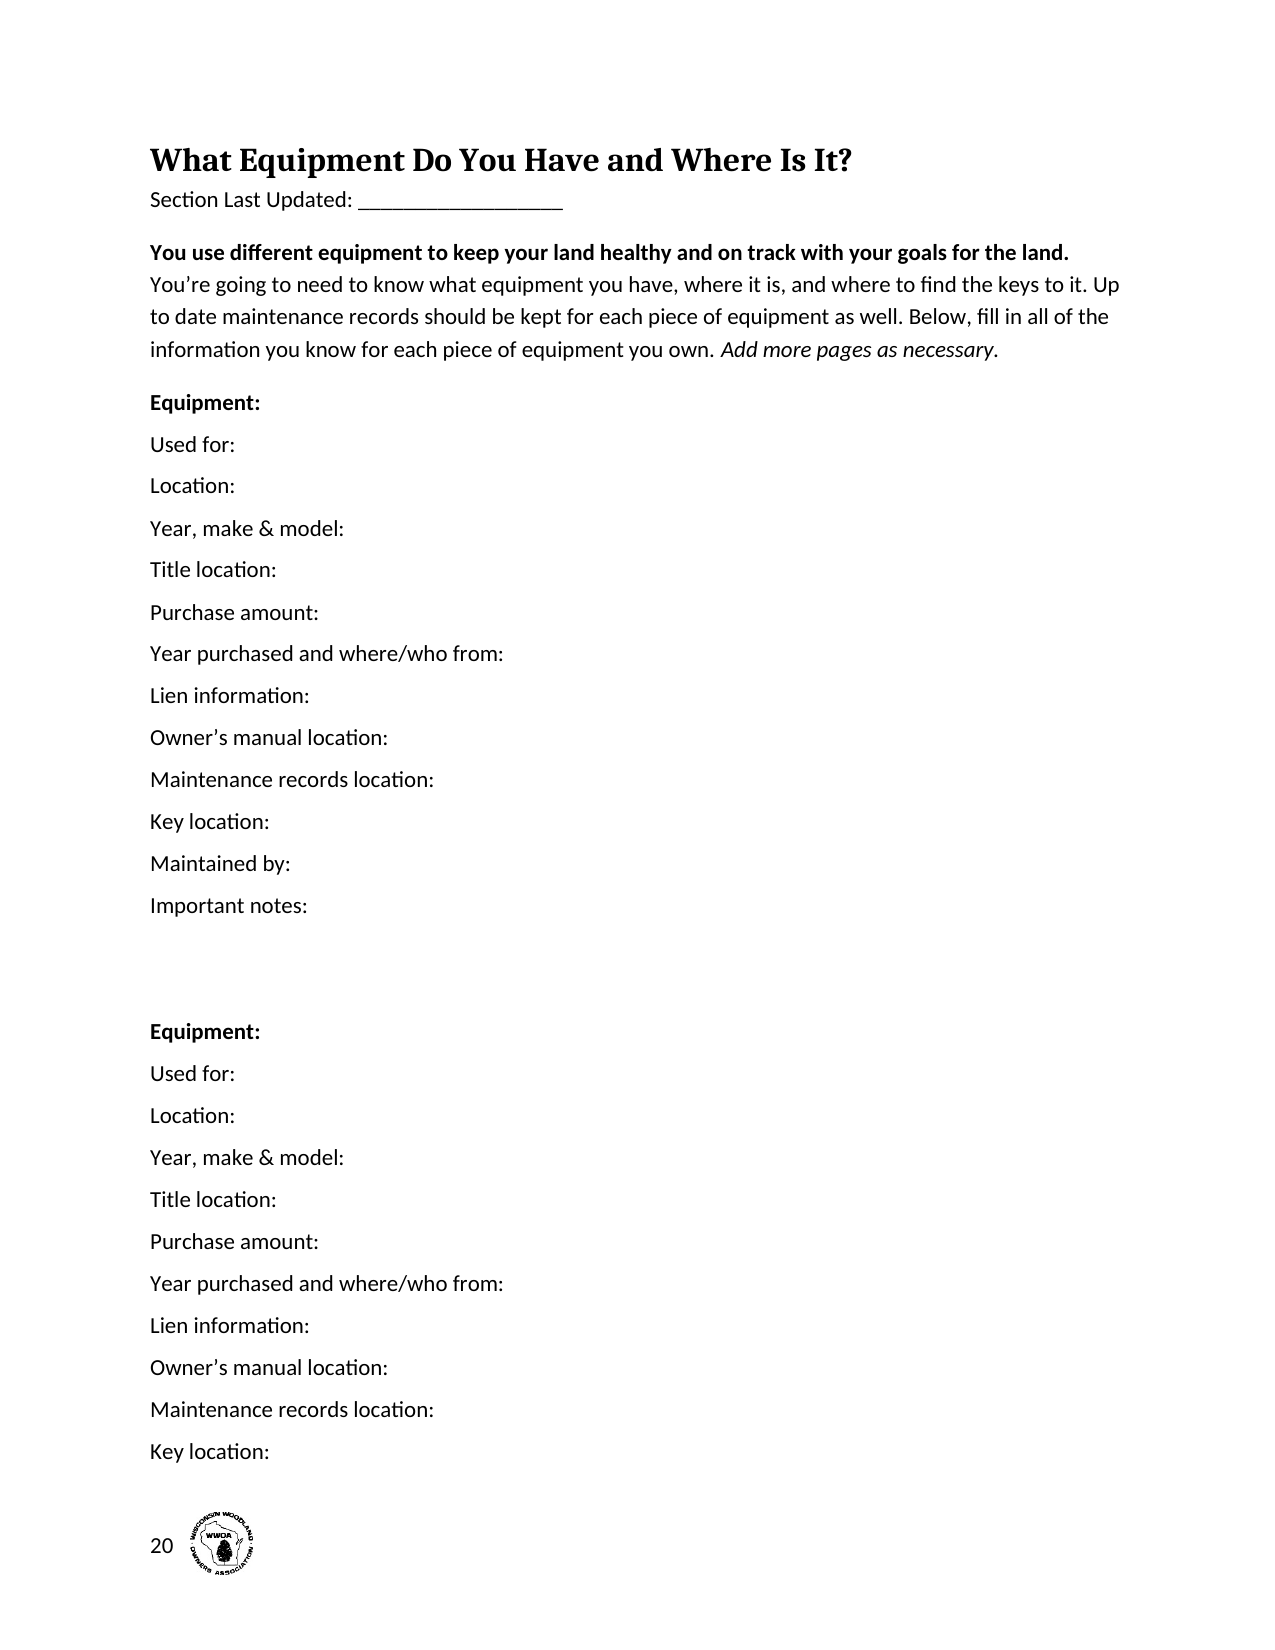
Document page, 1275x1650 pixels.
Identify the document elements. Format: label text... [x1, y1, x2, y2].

subtitle What Equipment Do You Have and Where Is It? [150, 141, 1125, 179]
picture [190, 1512, 253, 1575]
text Section Last Updated: __________________ [150, 185, 1125, 213]
text You use different equipment to keep your land healthy and on track with your goals for the land. You’re going to need to know what equipment you have, where it is, and where to find the keys to it. Up to date maintenance records should be kept for each piece of equipment as well. Below, fill in all of the information you know for each piece of equipment you own. Add more pages as necessary. [150, 238, 1125, 363]
